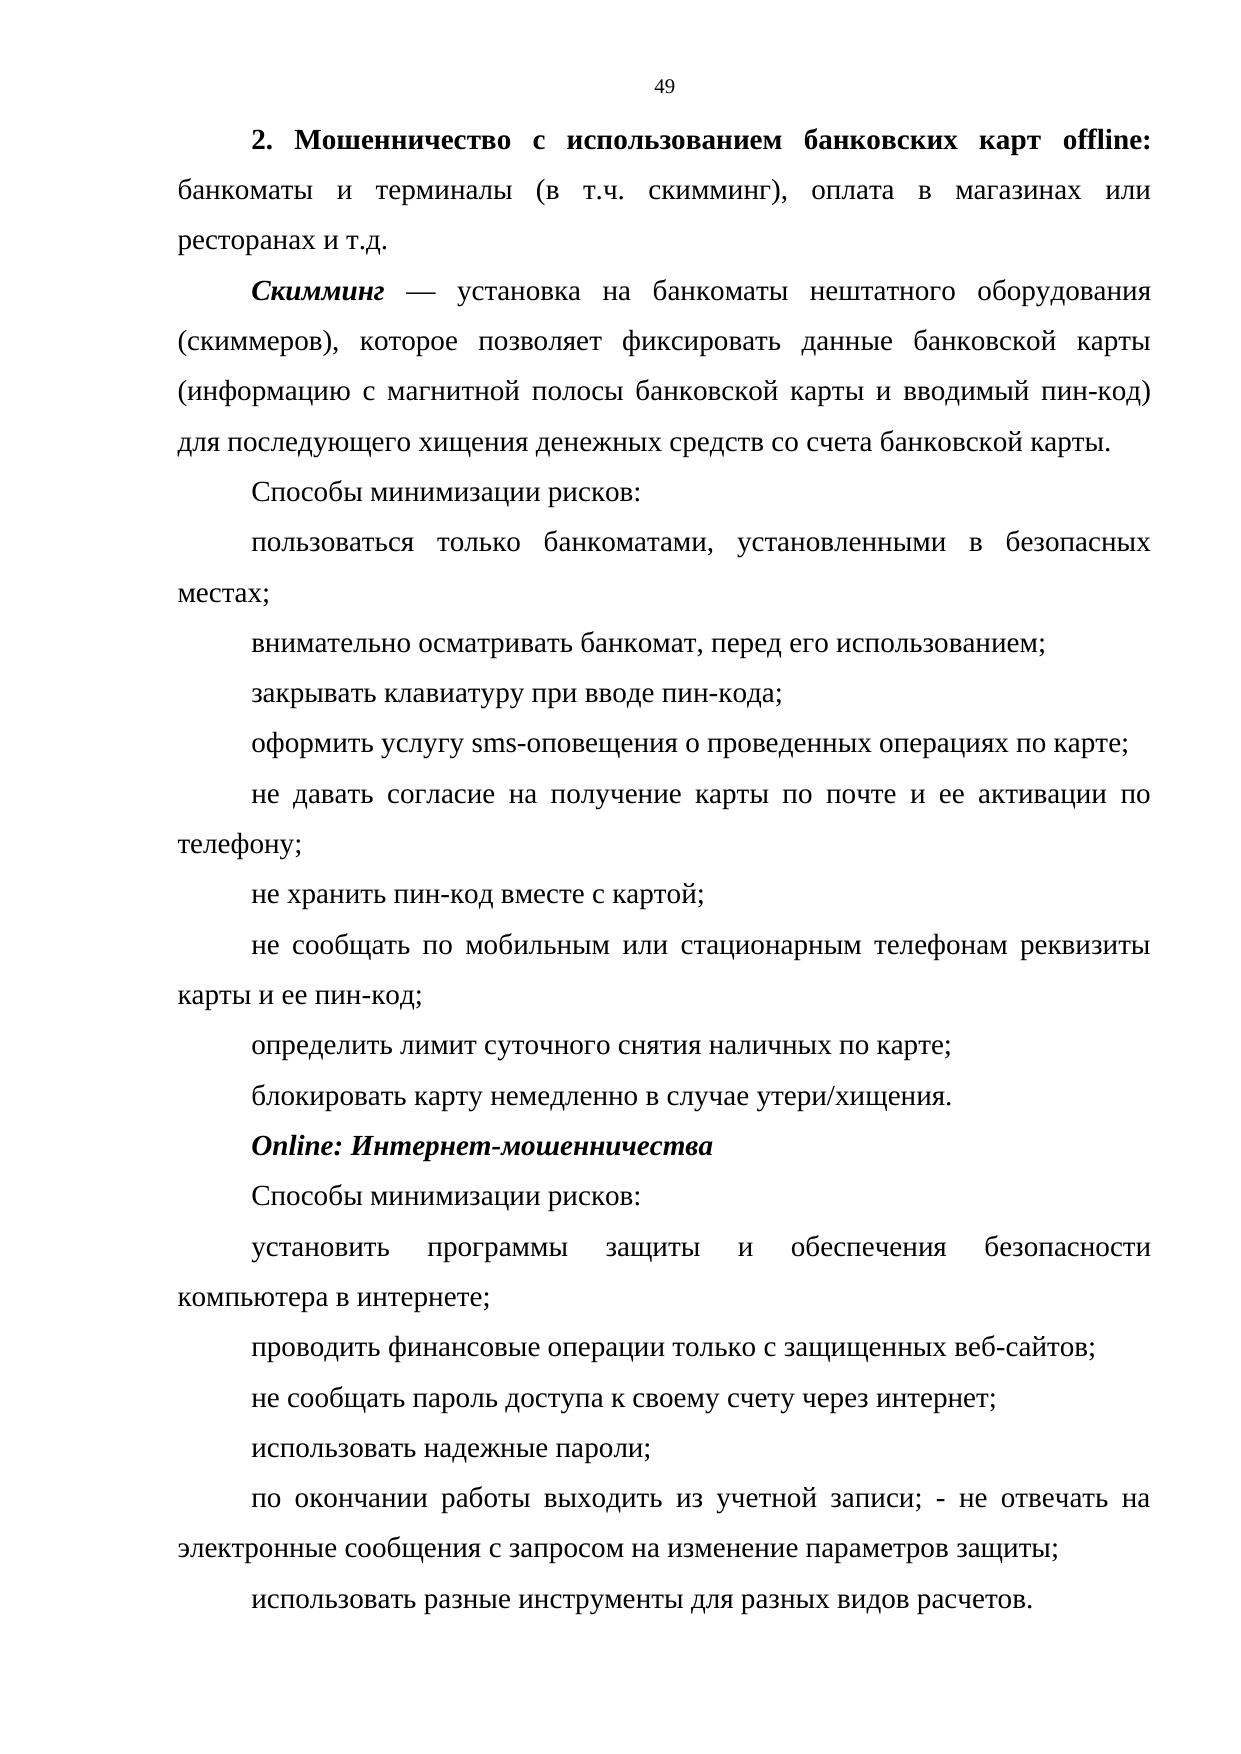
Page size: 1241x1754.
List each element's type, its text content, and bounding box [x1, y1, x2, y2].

text Способы минимизации рисков: [177, 1178, 1152, 1212]
text проводить финансовые операции только с защищенных веб-сайтов; [177, 1329, 1152, 1363]
text оформить услугу sms-оповещения о проведенных операциях по карте; [177, 726, 1152, 759]
text не сообщать по мобильным или стационарным телефонам реквизиты карты и ее пин-код; [177, 927, 1152, 1011]
text 2. Мошенничество с использованием банковских карт offline: банкоматы и терминалы (в т.ч. скимминг), оплата в магазинах или ресторанах и т.д. [177, 122, 1152, 256]
text Online: Интернет-мошенничества [177, 1128, 1152, 1162]
text не сообщать пароль доступа к своему счету через интернет; [177, 1380, 1152, 1413]
text не давать согласие на получение карты по почте и ее активации по телефону; [177, 776, 1152, 860]
text закрывать клавиатуру при вводе пин-кода; [177, 675, 1152, 709]
text пользоваться только банкоматами, установленными в безопасных местах; [177, 524, 1152, 608]
text установить программы защиты и обеспечения безопасности компьютера в интернете; [177, 1229, 1152, 1313]
text использовать надежные пароли; [177, 1430, 1152, 1463]
text по окончании работы выходить из учетной записи; - не отвечать на электронные сообщения с запросом на изменение параметров защиты; [177, 1480, 1152, 1564]
text Скимминг — установка на банкоматы нештатного оборудования (скиммеров), которое позволяет фиксировать данные банковской карты (информацию с магнитной полосы банковской карты и вводимый пин-код) для последующего хищения денежных средств со счета банковской карты. [177, 273, 1152, 457]
text использовать разные инструменты для разных видов расчетов. [177, 1581, 1152, 1614]
text Способы минимизации рисков: [177, 474, 1152, 508]
text определить лимит суточного снятия наличных по карте; [177, 1027, 1152, 1061]
text блокировать карту немедленно в случае утери/хищения. [177, 1078, 1152, 1111]
text внимательно осматривать банкомат, перед его использованием; [177, 625, 1152, 658]
text не хранить пин-код вместе с картой; [177, 877, 1152, 910]
